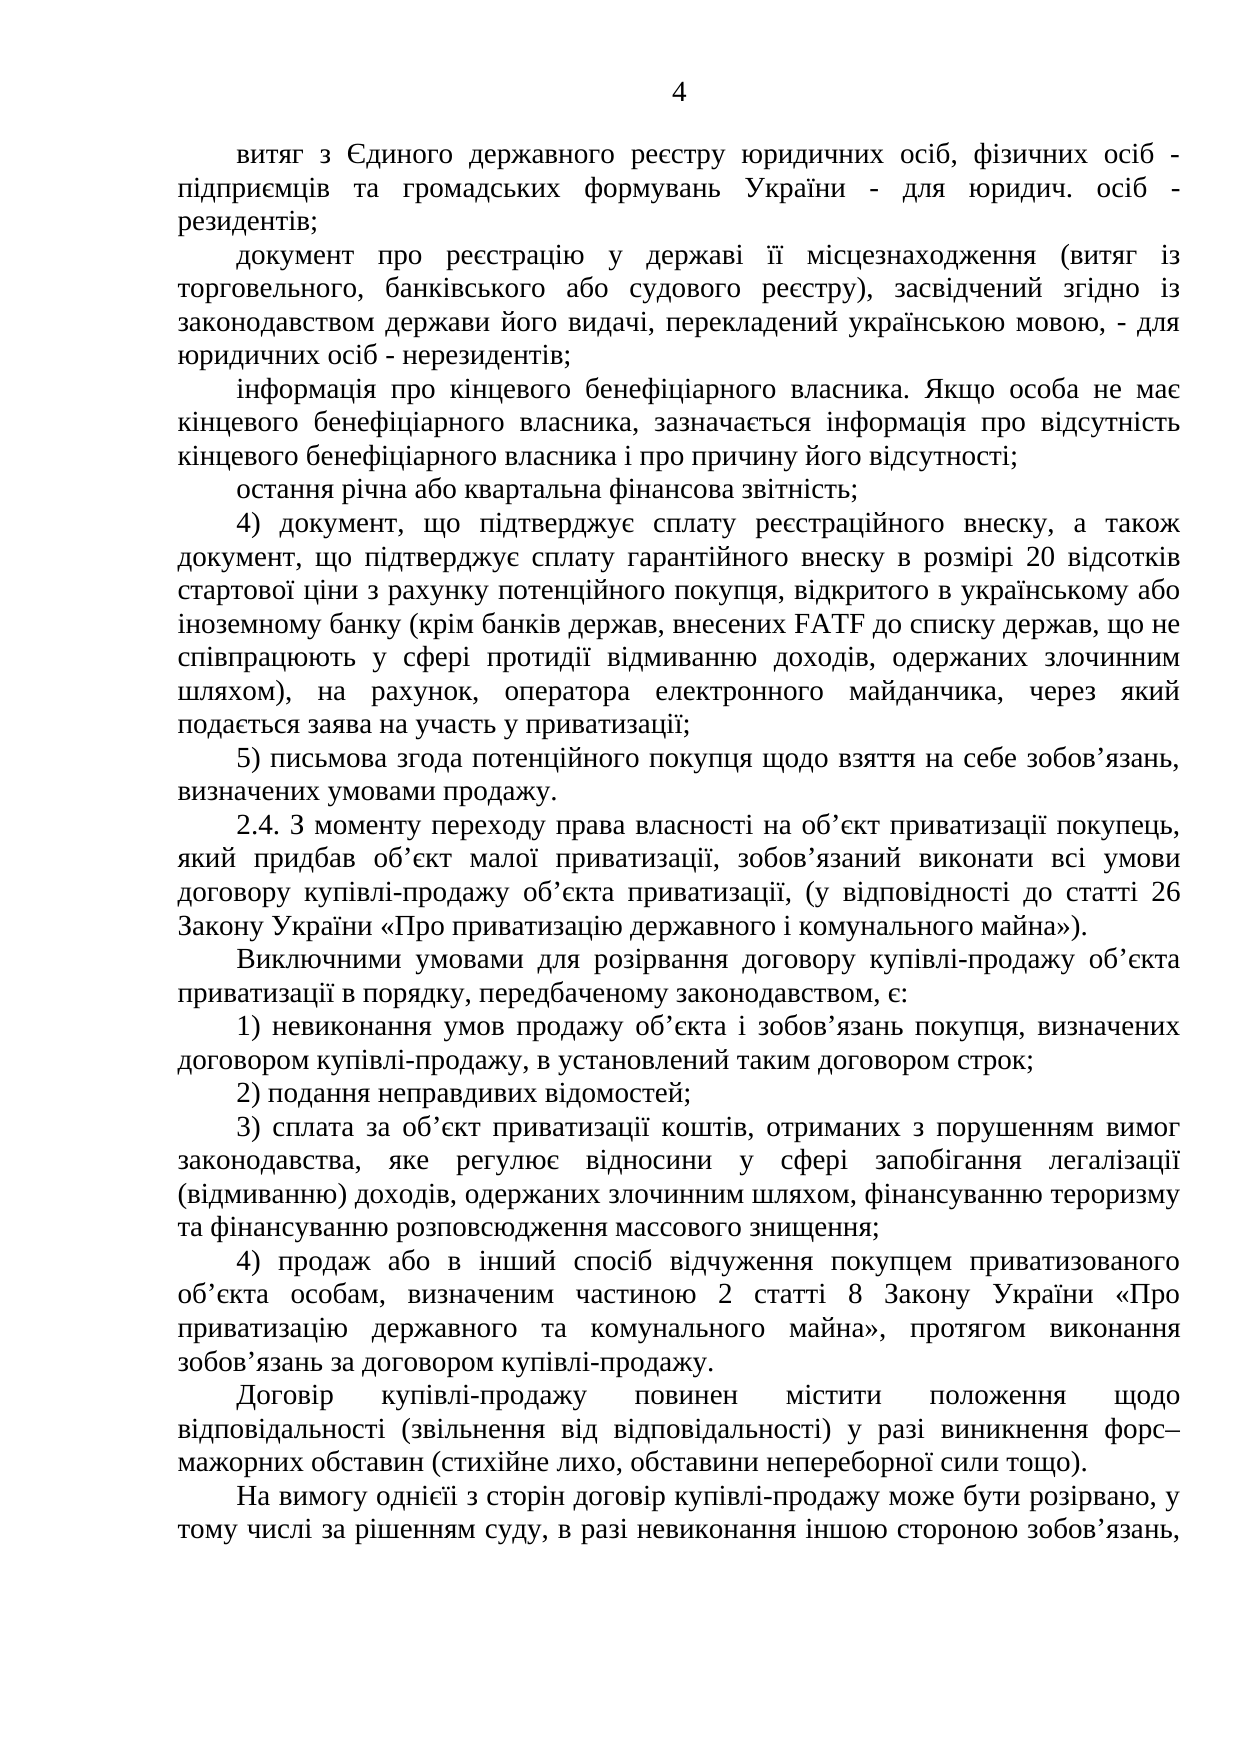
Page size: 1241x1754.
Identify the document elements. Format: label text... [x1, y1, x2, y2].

text витяг з Єдиного державного реєстру юридичних осіб, фізичних осіб - підприємців та громадських формувань України - для юридич. осіб - резидентів; [177, 136, 1181, 237]
text документ про реєстрацію у державі її місцезнаходження (витяг із торговельного, банківського або судового реєстру), засвідчений згідно із законодавством держави його видачі, перекладений українською мовою, - для юридичних осіб - нерезидентів; [177, 237, 1181, 371]
text остання річна або квартальна фінансова звітність; [177, 472, 1181, 505]
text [177, 1478, 1181, 1545]
text Договір купівлі-продажу повинен містити положення щодо відповідальності (звільнення від відповідальності) у разі виникнення форс–мажорних обставин (стихійне лихо, обставини непереборної сили тощо). [177, 1377, 1181, 1478]
text Виключними умовами для розірвання договору купівлі-продажу об’єкта приватизації в порядку, передбаченому законодавством, є: [177, 941, 1181, 1008]
text інформація про кінцевого бенефіціарного власника. Якщо особа не має кінцевого бенефіціарного власника, зазначається інформація про відсутність кінцевого бенефіціарного власника і про причину його відсутності; [177, 371, 1181, 472]
text 2) подання неправдивих відомостей; [177, 1075, 1181, 1109]
text 2.4. З моменту переходу права власності на об’єкт приватизації покупець, який придбав об’єкт малої приватизації, зобов’язаний виконати всі умови договору купівлі-продажу об’єкта приватизації, (у відповідності до статті 26 Закону України «Про приватизацію державного і комунального майна»). [177, 807, 1181, 941]
text 4) документ, що підтверджує сплату реєстраційного внеску, а також документ, що підтверджує сплату гарантійного внеску в розмірі 20 відсотків стартової ціни з рахунку потенційного покупця, відкритого в українському або іноземному банку (крім банків держав, внесених FATF до списку держав, що не співпрацюють у сфері протидії відмиванню доходів, одержаних злочинним шляхом), на рахунок, оператора електронного майданчика, через який подається заява на участь у приватизації; [177, 505, 1181, 740]
text 5) письмова згода потенційного покупця щодо взяття на себе зобов’язань, визначених умовами продажу. [177, 740, 1181, 807]
text 1) невиконання умов продажу об’єкта і зобов’язань покупця, визначених договором купівлі-продажу, в установлений таким договором строк; [177, 1008, 1181, 1075]
text 3) сплата за об’єкт приватизації коштів, отриманих з порушенням вимог законодавства, яке регулює відносини у сфері запобігання легалізації (відмиванню) доходів, одержаних злочинним шляхом, фінансуванню тероризму та фінансуванню розповсюдження массового знищення; [177, 1109, 1181, 1243]
text 4) продаж або в інший спосіб відчуження покупцем приватизованого об’єкта особам, визначеним частиною 2 статті 8 Закону України «Про приватизацію державного та комунального майна», протягом виконання зобов’язань за договором купівлі-продажу. [177, 1243, 1181, 1377]
